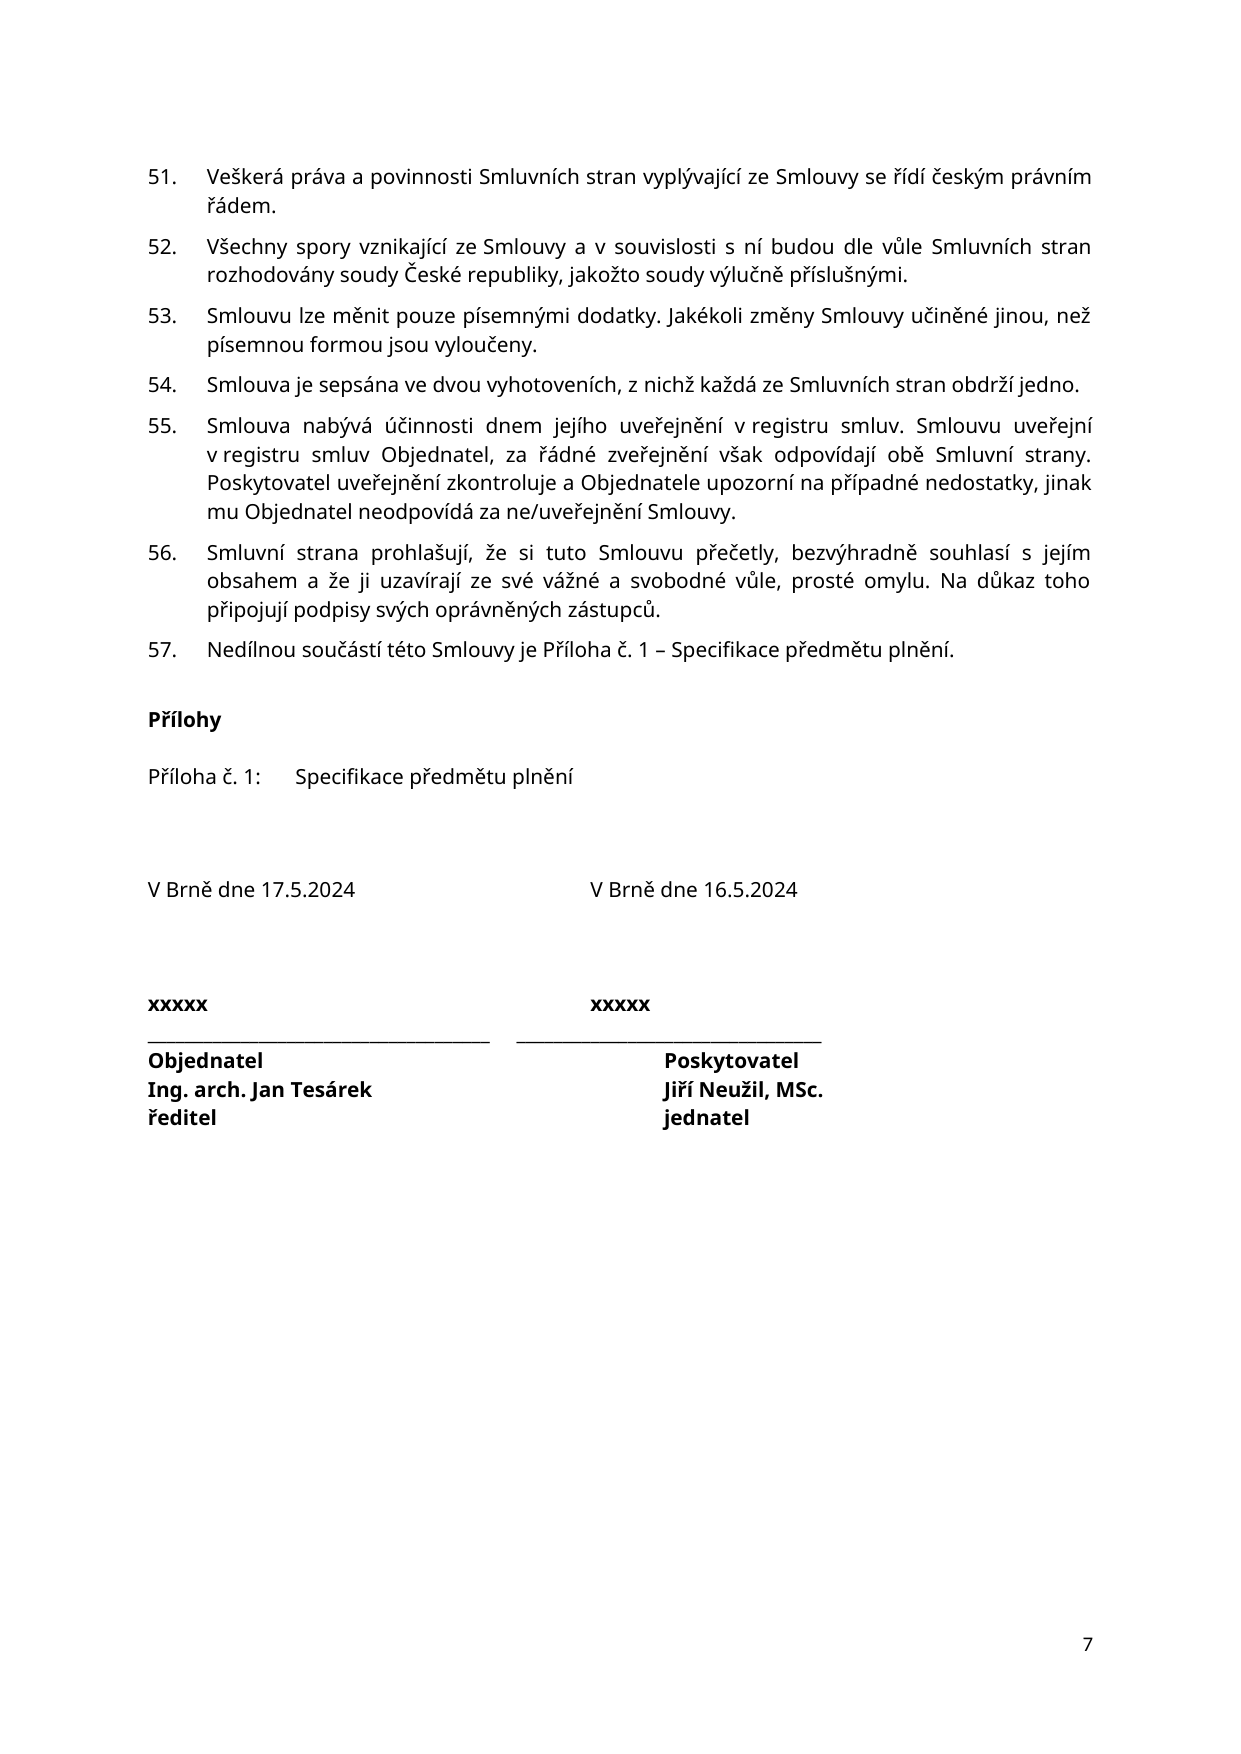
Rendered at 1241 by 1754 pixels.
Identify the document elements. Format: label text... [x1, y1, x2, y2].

text Přílohy [148, 705, 1093, 733]
text Objednatel Poskytovatel [148, 1046, 1093, 1075]
list Smlouva je sepsána ve dvou vyhotoveních, z nichž každá ze Smluvních stran obdrží jedno. [148, 371, 1093, 399]
list Všechny spory vznikající ze Smlouvy a v souvislosti s ní budou dle vůle Smluvních stran rozhodovány soudy České republiky, jakožto soudy výlučně příslušnými. [148, 232, 1093, 289]
list Smluvní strana prohlašují, že si tuto Smlouvu přečetly, bezvýhradně souhlasí s jejím obsahem a že ji uzavírají ze své vážné a svobodné vůle, prosté omylu. Na důkaz toho připojují podpisy svých oprávněných zástupců. [148, 538, 1093, 623]
text _____________________________________ _________________________________ [148, 1018, 1093, 1046]
list Smlouvu lze měnit pouze písemnými dodatky. Jakékoli změny Smlouvy učiněné jinou, než písemnou formou jsou vyloučeny. [148, 301, 1093, 358]
text Ing. arch. Jan Tesárek Jiří Neužil, MSc. [148, 1075, 1093, 1103]
text ředitel jednatel [148, 1103, 1093, 1132]
list Veškerá práva a povinnosti Smluvních stran vyplývající ze Smlouvy se řídí českým právním řádem. [148, 162, 1093, 219]
list Smlouva nabývá účinnosti dnem jejího uveřejnění v registru smluv. Smlouvu uveřejní v registru smluv Objednatel, za řádné zveřejnění však odpovídají obě Smluvní strany. Poskytovatel uveřejnění zkontroluje a Objednatele upozorní na případné nedostatky, jinak mu Objednatel neodpovídá za ne/uveřejnění Smlouvy. [148, 412, 1093, 525]
text Příloha č. 1: Specifikace předmětu plnění [148, 762, 1093, 790]
list Nedílnou součástí této Smlouvy je Příloha č. 1 – Specifikace předmětu plnění. [148, 636, 1093, 664]
text V Brně dne 17.5.2024 V Brně dne 16.5.2024 [148, 876, 1093, 904]
text xxxxx xxxxx [148, 989, 1093, 1018]
